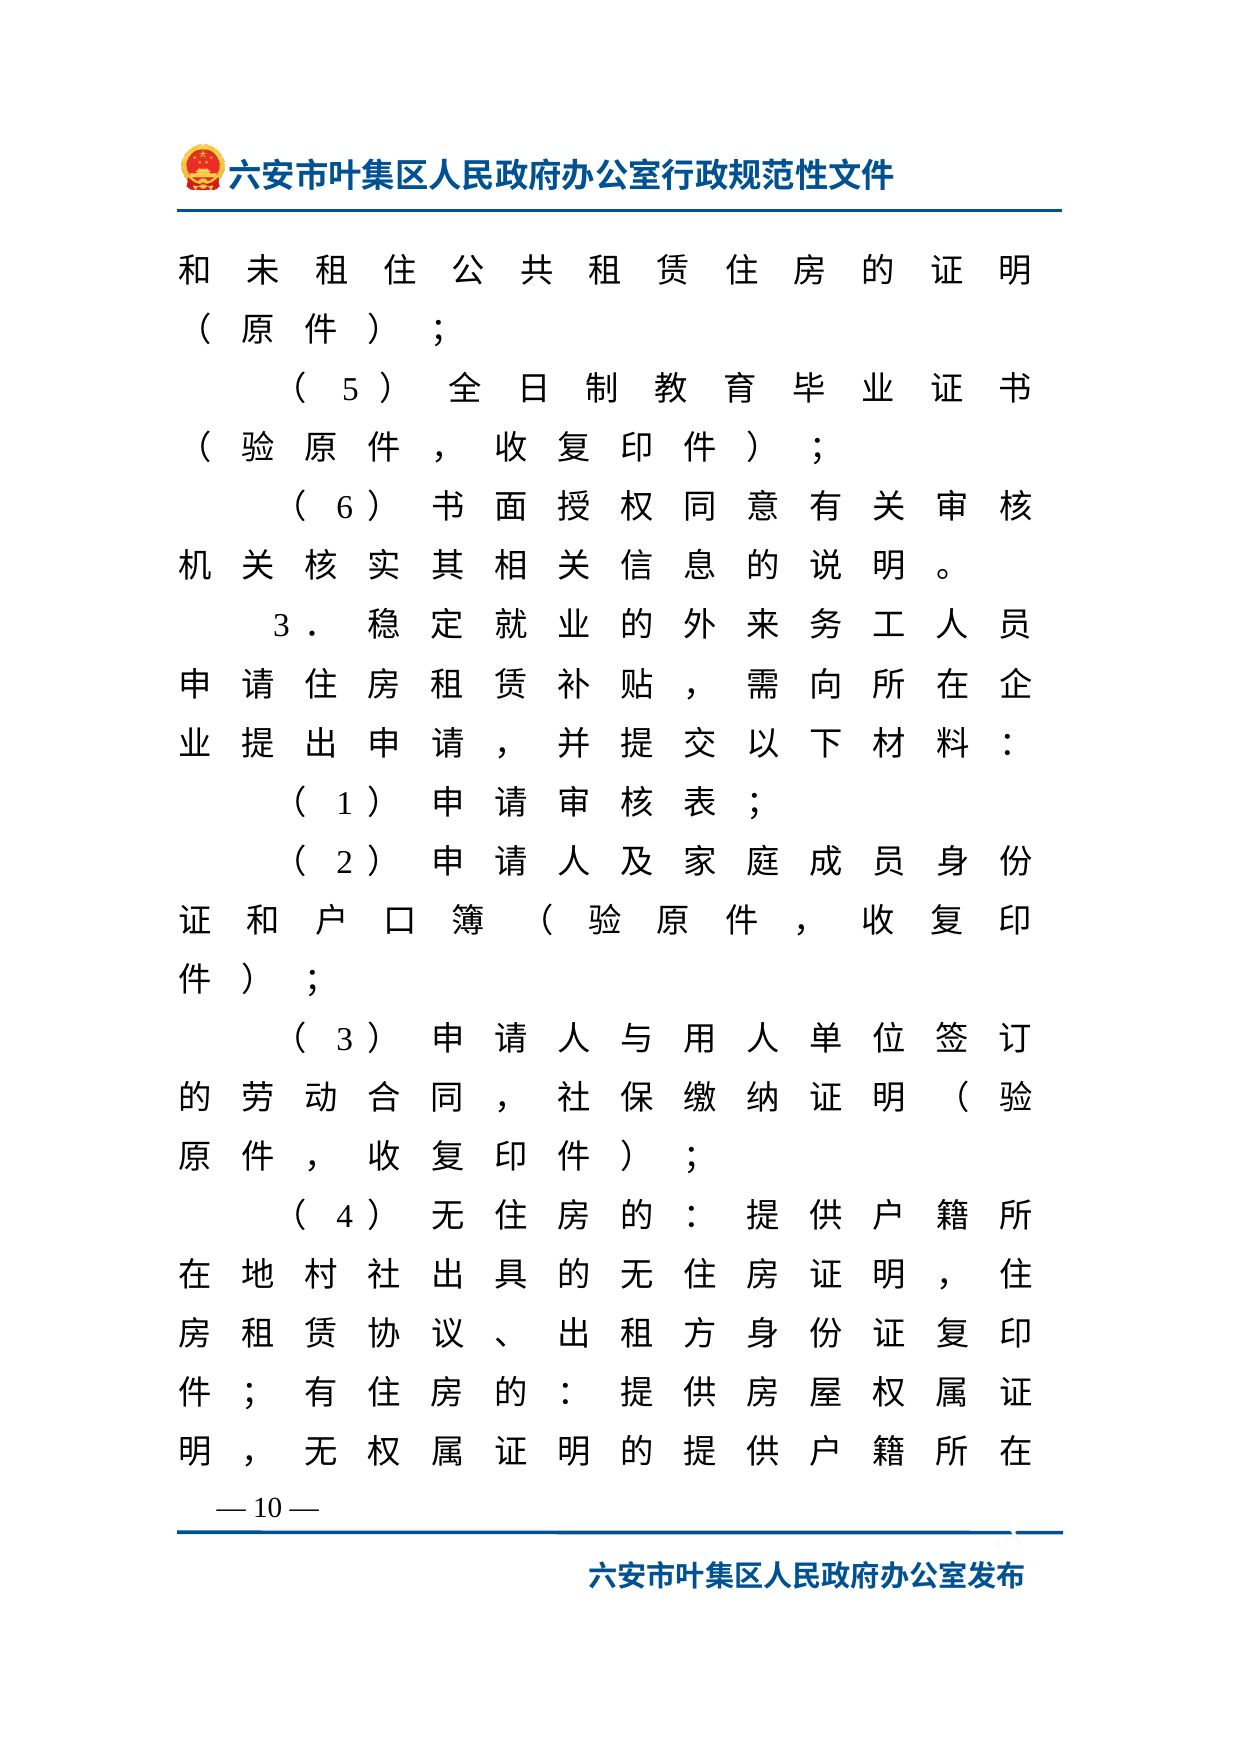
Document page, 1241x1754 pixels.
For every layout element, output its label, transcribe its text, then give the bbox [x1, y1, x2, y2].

text （4）所在单位出具的无住房和未租住公共租赁住房的证明（原件）； [178, 238, 1062, 357]
text （6）书面授权同意有关审核机关核实其相关信息的说明。 [178, 475, 1062, 593]
text （4）无住房的：提供户籍所在地村社出具的无住房证明，住房租赁协议、出租方身份证复印件；有住房的：提供房屋权属证明，无权属证明的提供户籍所在村社相关证明（验原件，收复印件）； [178, 1183, 1062, 1479]
text （5）全日制教育毕业证书（验原件，收复印件）； [178, 357, 1062, 475]
text （3）申请人与用人单位签订的劳动合同，社保缴纳证明（验原件，收复印件）； [178, 1006, 1062, 1183]
text 3．稳定就业的外来务工人员申请住房租赁补贴，需向所在企业提出申请，并提交以下材料： [178, 593, 1062, 770]
picture [177, 142, 229, 194]
text （1）申请审核表； [178, 770, 1062, 829]
text （2）申请人及家庭成员身份证和户口簿（验原件，收复印件）； [178, 829, 1062, 1006]
